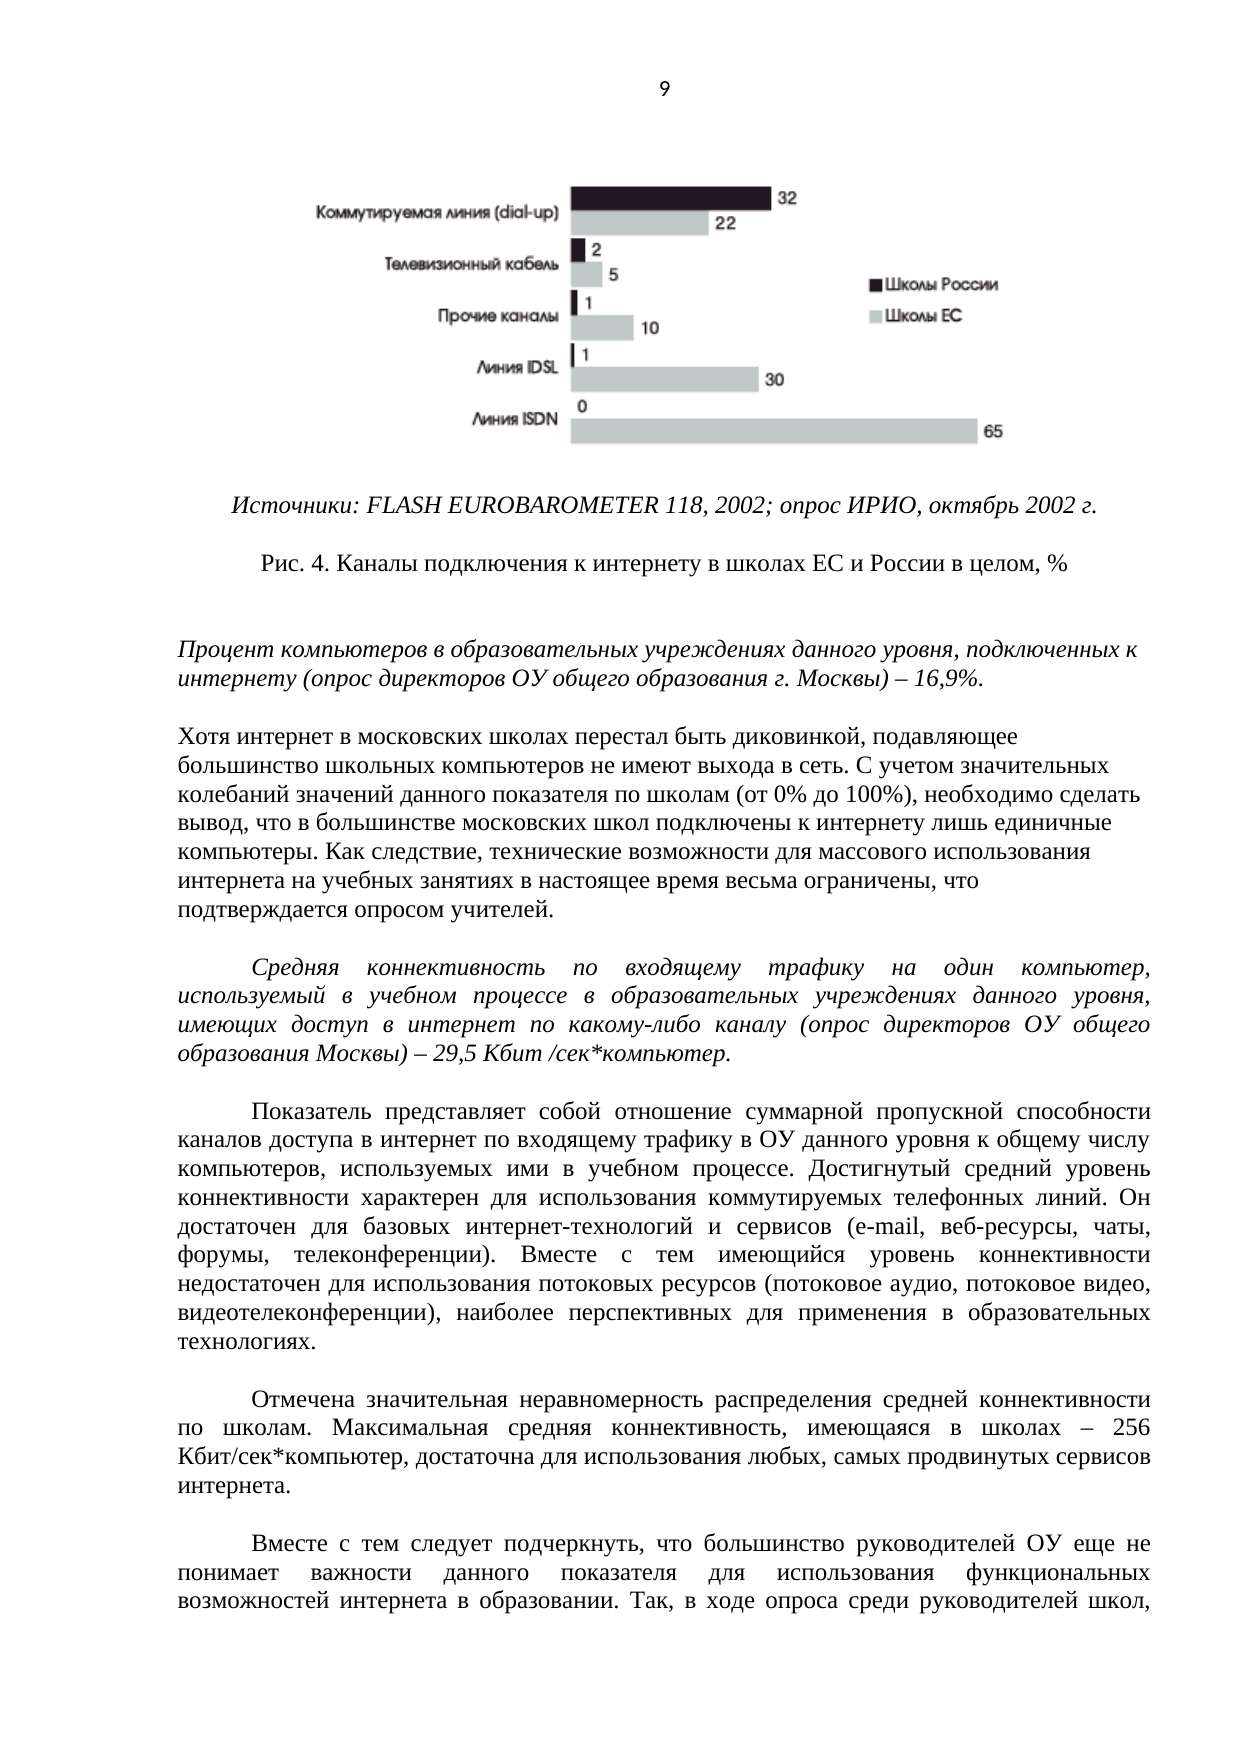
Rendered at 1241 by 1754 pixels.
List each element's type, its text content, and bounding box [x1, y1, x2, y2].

text Хотя интернет в московских школах перестал быть диковинкой, подавляющее большинство школьных компьютеров не имеют выхода в сеть. С учетом значительных колебаний значений данного показателя по школам (от 0% до 100%), необходимо сделать вывод, что в большинстве московских школ подключены к интернету лишь единичные компьютеры. Как следствие, технические возможности для массового использования интернета на учебных занятиях в настоящее время весьма ограничены, что подтверждается опросом учителей. [177, 721, 1152, 922]
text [177, 1528, 1152, 1614]
text Средняя коннективность по входящему трафику на один компьютер, используемый в учебном процессе в образовательных учреждениях данного уровня, имеющих доступ в интернет по какому-либо каналу (опрос директоров ОУ общего образования Москвы) – 29,5 Кбит /сек*компьютер. [177, 952, 1152, 1067]
text Рис. 4. Каналы подключения к интернету в школах ЕС и России в целом, % [177, 548, 1152, 577]
picture [301, 179, 1028, 461]
text Процент компьютеров в образовательных учреждениях данного уровня, подключенных к интернету (опрос директоров ОУ общего образования г. Москвы) – 16,9%. [177, 634, 1152, 692]
text Отмечена значительная неравномерность распределения средней коннективности по школам. Максимальная средняя коннективность, имеющаяся в школах – 256 Кбит/сек*компьютер, достаточна для использования любых, самых продвинутых сервисов интернета. [177, 1384, 1152, 1499]
text Источники: FLASH EUROBAROMETER 118, 2002; опрос ИРИО, октябрь 2002 г. [177, 490, 1152, 519]
text Показатель представляет собой отношение суммарной пропускной способности каналов доступа в интернет по входящему трафику в ОУ данного уровня к общему числу компьютеров, используемых ими в учебном процессе. Достигнутый средний уровень коннективности характерен для использования коммутируемых телефонных линий. Он достаточен для базовых интернет-технологий и сервисов (e-mail, веб-ресурсы, чаты, форумы, телеконференции). Вместе с тем имеющийся уровень коннективности недостаточен для использования потоковых ресурсов (потоковое аудио, потоковое видео, видеотелеконференции), наиболее перспективных для применения в образовательных технологиях. [177, 1096, 1152, 1354]
